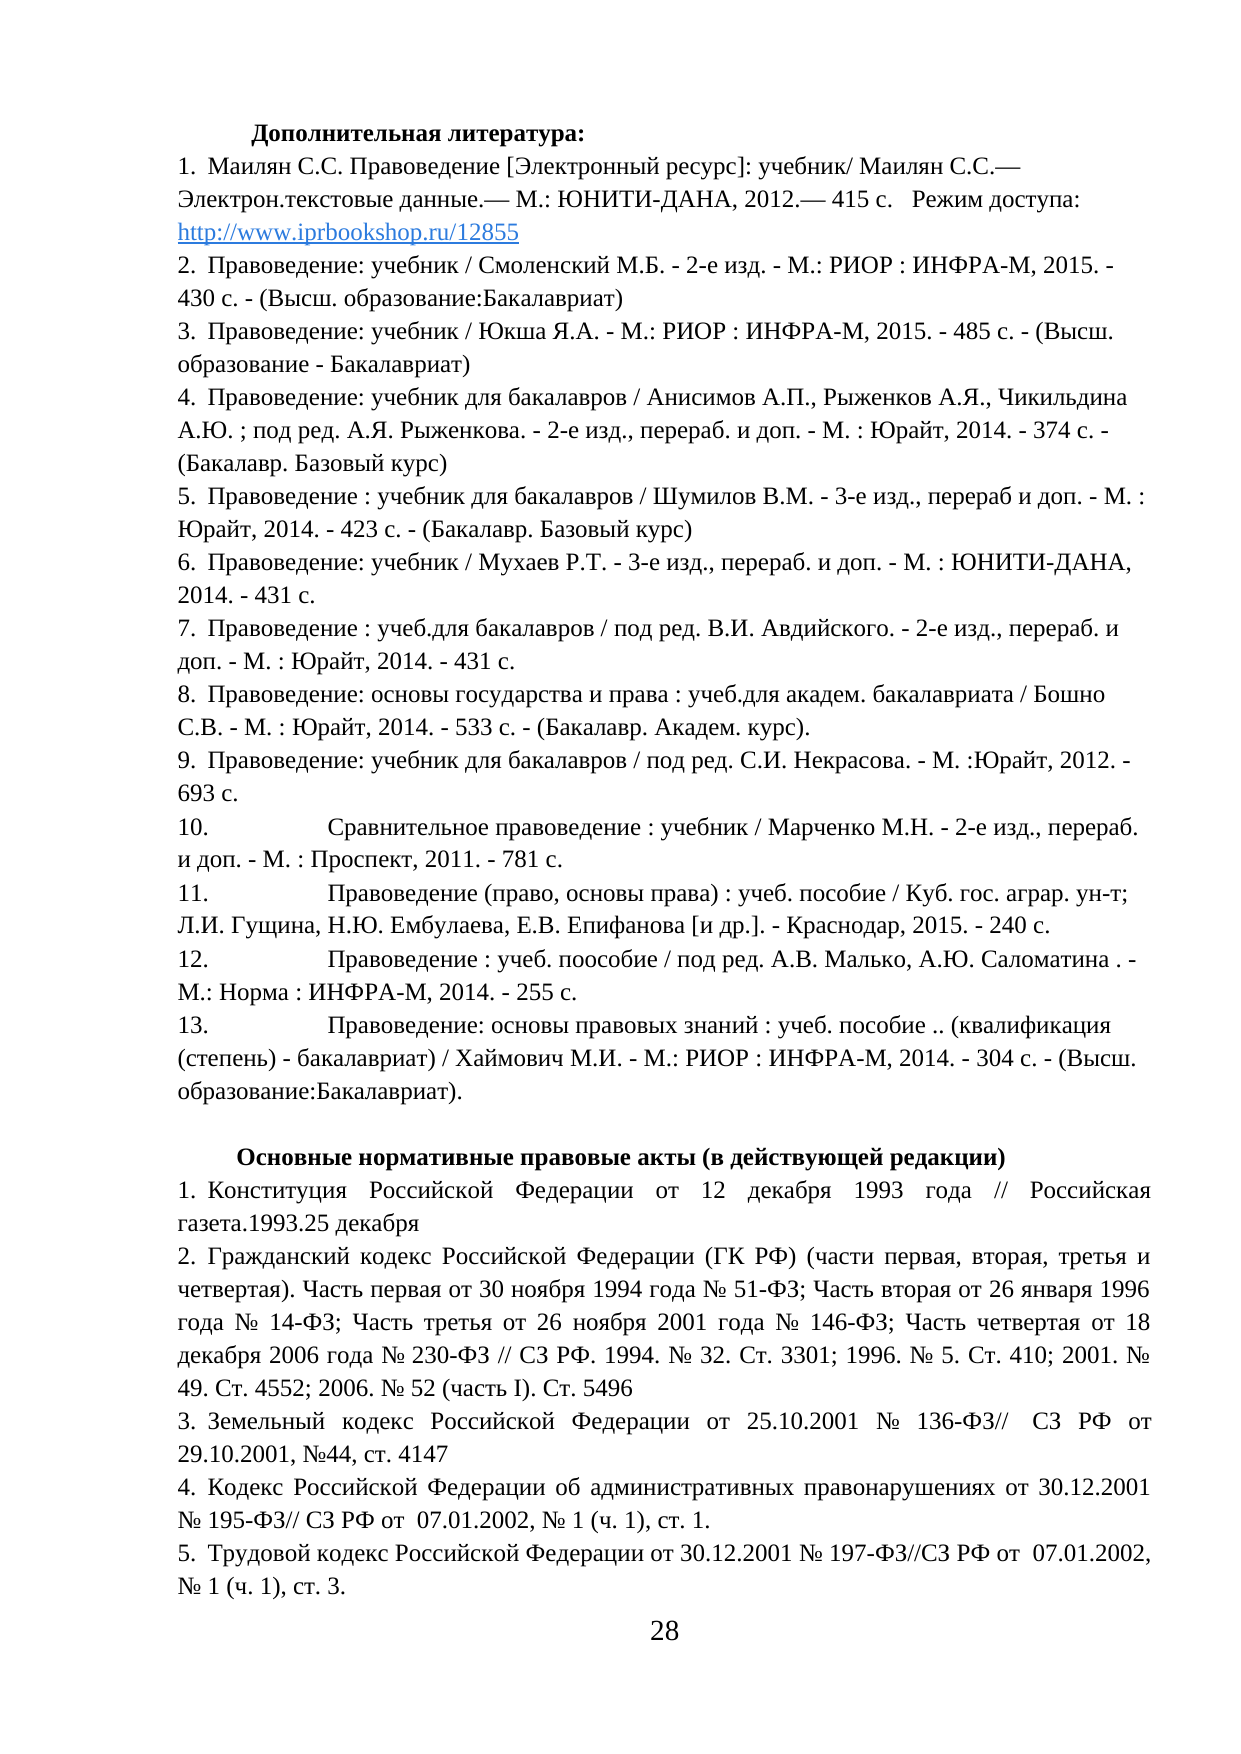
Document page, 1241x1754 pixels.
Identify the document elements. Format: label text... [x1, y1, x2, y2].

list Правоведение: учебник / Юкша Я.А. - М.: РИОР : ИНФРА-М, 2015. - 485 с. - (Высш. образование - Бакалавриат) [177, 316, 1152, 378]
list Маилян С.С. Правоведение [Электронный ресурс]: учебник/ Маилян С.С.— Электрон.текстовые данные.— М.: ЮНИТИ-ДАНА, 2012.— 415 c. Режим доступа: http://www.iprbookshop.ru/12855 [177, 151, 1152, 246]
list Правоведение : учебник для бакалавров / Шумилов В.М. - 3-е изд., перераб и доп. - М. : Юрайт, 2014. - 423 с. - (Бакалавр. Базовый курс) [177, 481, 1152, 543]
list Сравнительное правоведение : учебник / Марченко М.Н. - 2-е изд., перераб. и доп. - М. : Проспект, 2011. - 781 с. [177, 812, 1152, 873]
list Основные нормативные правовые акты (в действующей редакции) [177, 1142, 1152, 1171]
list Правоведение: учебник / Смоленский М.Б. - 2-е изд. - М.: РИОР : ИНФРА-М, 2015. - 430 с. - (Высш. образование:Бакалавриат) [177, 250, 1152, 312]
list Трудовой кодекс Российской Федерации от 30.12.2001 № 197-ФЗ//СЗ РФ от 07.01.2002, № 1 (ч. 1), ст. 3. [177, 1538, 1152, 1600]
list Земельный кодекс Российской Федерации от 25.10.2001 № 136-ФЗ// СЗ РФ от 29.10.2001, №44, ст. 4147 [177, 1406, 1152, 1468]
list Правоведение: учебник / Мухаев Р.Т. - 3-е изд., перераб. и доп. - М. : ЮНИТИ-ДАНА, 2014. - 431 с. [177, 547, 1152, 609]
list Правоведение: основы государства и права : учеб.для академ. бакалавриата / Бошно С.В. - М. : Юрайт, 2014. - 533 с. - (Бакалавр. Академ. курс). [177, 679, 1152, 741]
list Правоведение : учеб.для бакалавров / под ред. В.И. Авдийского. - 2-е изд., перераб. и доп. - М. : Юрайт, 2014. - 431 с. [177, 613, 1152, 675]
list Дополнительная литература: [177, 118, 1152, 147]
list Конституция Российской Федерации от 12 декабря 1993 года // Российская газета.1993.25 декабря [177, 1175, 1152, 1237]
list Кодекс Российской Федерации об административных правонарушениях от 30.12.2001 № 195-ФЗ// СЗ РФ от 07.01.2002, № 1 (ч. 1), ст. 1. [177, 1472, 1152, 1534]
list Правоведение (право, основы права) : учеб. пособие / Куб. гос. аграр. ун-т; Л.И. Гущина, Н.Ю. Ембулаева, Е.В. Епифанова [и др.]. - Краснодар, 2015. - 240 с. [177, 878, 1152, 939]
list Правоведение : учеб. поособие / под ред. А.В. Малько, А.Ю. Саломатина . - М.: Норма : ИНФРА-М, 2014. - 255 с. [177, 944, 1152, 1005]
list Правоведение: учебник для бакалавров / Анисимов А.П., Рыженков А.Я., Чикильдина А.Ю. ; под ред. А.Я. Рыженкова. - 2-е изд., перераб. и доп. - М. : Юрайт, 2014. - 374 с. - (Бакалавр. Базовый курс) [177, 382, 1152, 477]
list Гражданский кодекс Российской Федерации (ГК РФ) (части первая, вторая, третья и четвертая). Часть первая от 30 ноября 1994 года № 51-ФЗ; Часть вторая от 26 января 1996 года № 14-ФЗ; Часть третья от 26 ноября 2001 года № 146-ФЗ; Часть четвертая от 18 декабря 2006 года № 230-ФЗ // СЗ РФ. 1994. № 32. Ст. 3301; 1996. № 5. Ст. 410; 2001. № 49. Ст. 4552; 2006. № 52 (часть I). Ст. 5496 [177, 1241, 1152, 1402]
list Правоведение: основы правовых знаний : учеб. пособие .. (квалификация (степень) - бакалавриат) / Хаймович М.И. - М.: РИОР : ИНФРА-М, 2014. - 304 с. - (Высш. образование:Бакалавриат). [177, 1010, 1152, 1104]
list Правоведение: учебник для бакалавров / под ред. С.И. Некрасова. - М. :Юрайт, 2012. - 693 с. [177, 746, 1152, 807]
